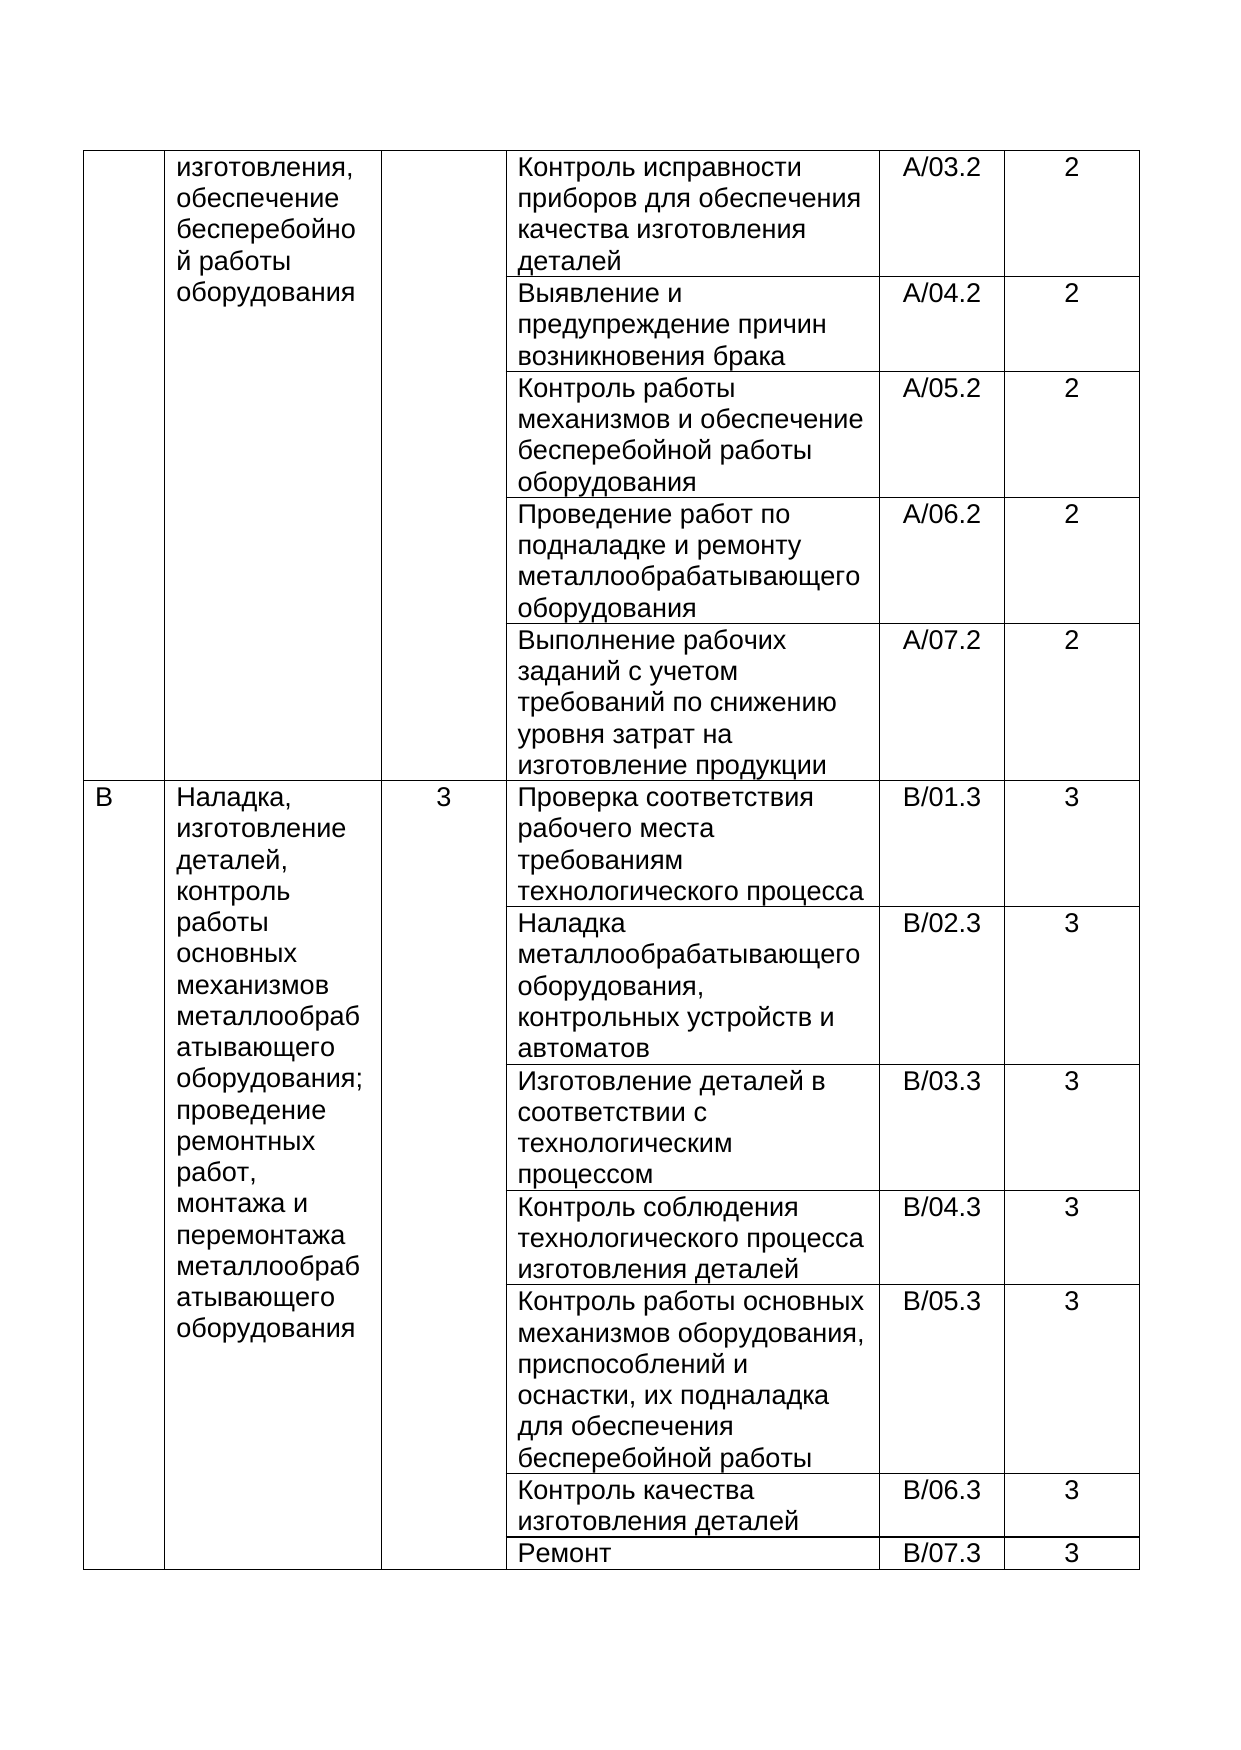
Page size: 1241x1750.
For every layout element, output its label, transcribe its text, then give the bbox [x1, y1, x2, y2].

table_cell А/06.2 [880, 498, 1004, 623]
table_cell А/03.2 [880, 151, 1004, 276]
table_cell Контроль работы основных механизмов оборудования, приспособлений и оснастки, их подналадка для обеспечения бесперебойной работы [507, 1285, 879, 1473]
table_cell А/07.2 [880, 624, 1004, 780]
table_cell 3 [1005, 1191, 1139, 1284]
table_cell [507, 1538, 879, 1569]
table_cell Проверка соответствия рабочего места требованиям технологического процесса [507, 781, 879, 906]
table_cell В/04.3 [880, 1191, 1004, 1284]
table_cell Выполнение рабочих заданий с учетом требований по снижению уровня затрат на изготовление продукции [507, 624, 879, 780]
table_cell 2 [1005, 372, 1139, 497]
table_cell Контроль работы механизмов и обеспечение бесперебойной работы оборудования [507, 372, 879, 497]
table_cell В/06.3 [880, 1474, 1004, 1536]
table_cell Изготовление деталей в соответствии с технологическим процессом [507, 1065, 879, 1189]
table_cell 3 [1005, 1065, 1139, 1189]
table_cell Контроль исправности приборов для обеспечения качества изготовления деталей [507, 151, 879, 276]
table_cell Проведение работ по подналадке и ремонту металлообрабатывающего оборудования [507, 498, 879, 623]
table_cell В/02.3 [880, 907, 1004, 1063]
table_cell Выявление и предупреждение причин возникновения брака [507, 277, 879, 371]
table_cell А/04.2 [880, 277, 1004, 371]
table_cell 3 [1005, 1285, 1139, 1473]
table_cell 3 [1005, 781, 1139, 906]
table_cell 3 [1005, 907, 1139, 1063]
table_cell В/03.3 [880, 1065, 1004, 1189]
table_cell 2 [1005, 624, 1139, 780]
table_cell 2 [1005, 498, 1139, 623]
table_cell 3 [1005, 1538, 1139, 1569]
table_cell В [84, 781, 164, 1569]
table_cell В/07.3 [880, 1538, 1004, 1569]
table_cell 2 [1005, 151, 1139, 276]
table_cell Контроль качества изготовления деталей [507, 1474, 879, 1536]
table_cell 2 [1005, 277, 1139, 371]
table_cell 3 [1005, 1474, 1139, 1536]
table_cell Наладка, изготовление деталей, контроль работы основных механизмов металлообрабатывающего оборудования; проведение ремонтных работ, монтажа и перемонтажа металлообрабатывающего оборудования [165, 781, 381, 1569]
table_cell 3 [382, 781, 506, 1569]
table_cell В/01.3 [880, 781, 1004, 906]
table_cell Наладка металлообрабатывающего оборудования, контрольных устройств и автоматов [507, 907, 879, 1063]
table_cell Контроль соблюдения технологического процесса изготовления деталей [507, 1191, 879, 1284]
table_cell В/05.3 [880, 1285, 1004, 1473]
table_cell А/05.2 [880, 372, 1004, 497]
